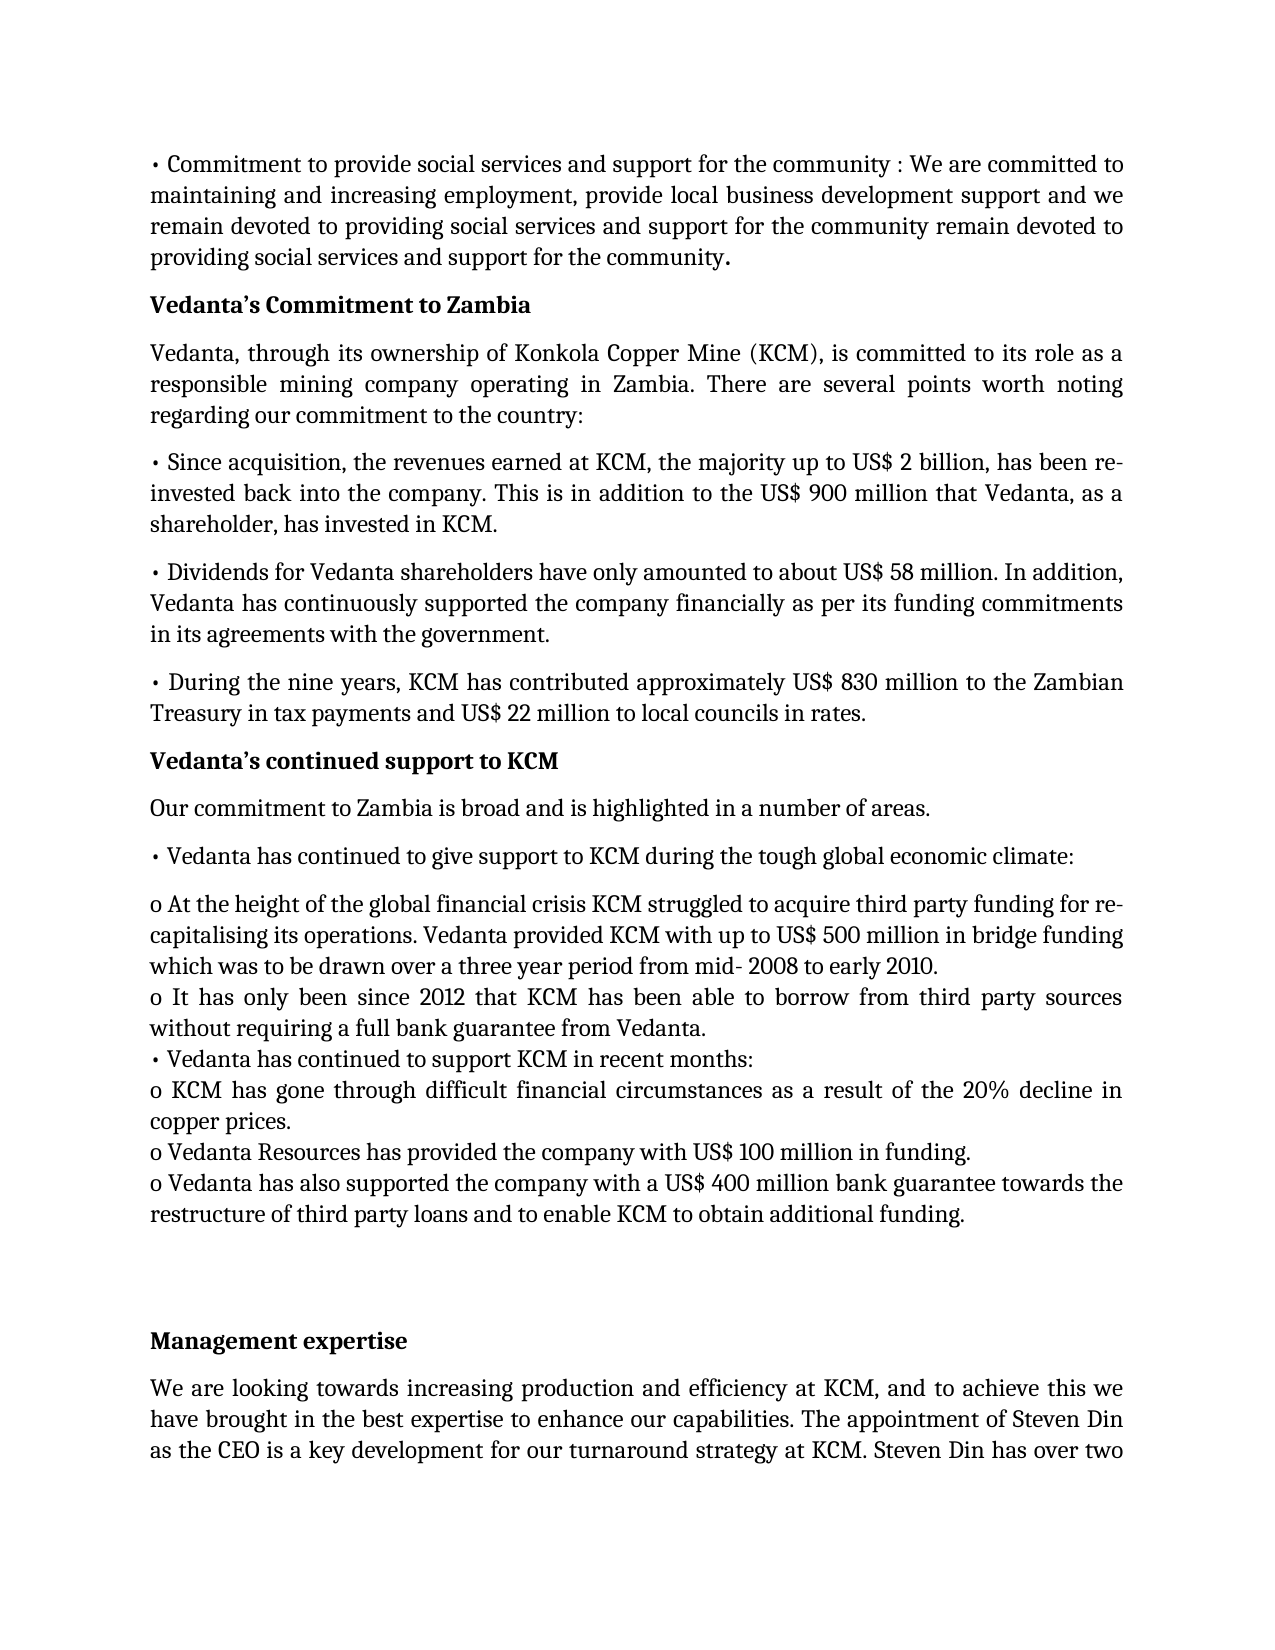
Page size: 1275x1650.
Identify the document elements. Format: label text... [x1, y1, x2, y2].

text o Vedanta Resources has provided the company with US$ 100 million in funding. [150, 1138, 1125, 1167]
text o Vedanta has also supported the company with a US$ 400 million bank guarantee towards the restructure of third party loans and to enable KCM to obtain additional funding. [150, 1169, 1125, 1229]
text • During the nine years, KCM has contributed approximately US$ 830 million to the Zambian Treasury in tax payments and US$ 22 million to local councils in rates. [150, 668, 1125, 728]
text • Commitment to provide social services and support for the community : We are committed to maintaining and increasing employment, provide local business development support and we remain devoted to providing social services and support for the community remain devoted to providing social services and support for the community. [150, 150, 1125, 272]
text Our commitment to Zambia is broad and is highlighted in a number of areas. [150, 794, 1125, 823]
text • Since acquisition, the revenues earned at KCM, the majority up to US$ 2 billion, has been re-invested back into the company. This is in addition to the US$ 900 million that Vedanta, as a shareholder, has invested in KCM. [150, 448, 1125, 539]
text o KCM has gone through difficult financial circumstances as a result of the 20% decline in copper prices. [150, 1076, 1125, 1136]
text • Dividends for Vedanta shareholders have only amounted to about US$ 58 million. In addition, Vedanta has continuously supported the company financially as per its funding commitments in its agreements with the government. [150, 558, 1125, 649]
text o At the height of the global financial crisis KCM struggled to acquire third party funding for re- capitalising its operations. Vedanta provided KCM with up to US$ 500 million in bridge funding which was to be drawn over a three year period from mid- 2008 to early 2010. [150, 890, 1125, 981]
text • Vedanta has continued to support KCM in recent months: [150, 1045, 1125, 1074]
text • Vedanta has continued to give support to KCM during the tough global economic climate: [150, 842, 1125, 871]
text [150, 1374, 1125, 1465]
text Vedanta, through its ownership of Konkola Copper Mine (KCM), is committed to its role as a responsible mining company operating in Zambia. There are several points worth noting regarding our commitment to the country: [150, 338, 1125, 429]
text o It has only been since 2012 that KCM has been able to borrow from third party sources without requiring a full bank guarantee from Vedanta. [150, 983, 1125, 1043]
text Vedanta’s Commitment to Zambia [150, 291, 1125, 319]
text Management expertise [150, 1327, 1125, 1355]
text Vedanta’s continued support to KCM [150, 747, 1125, 775]
